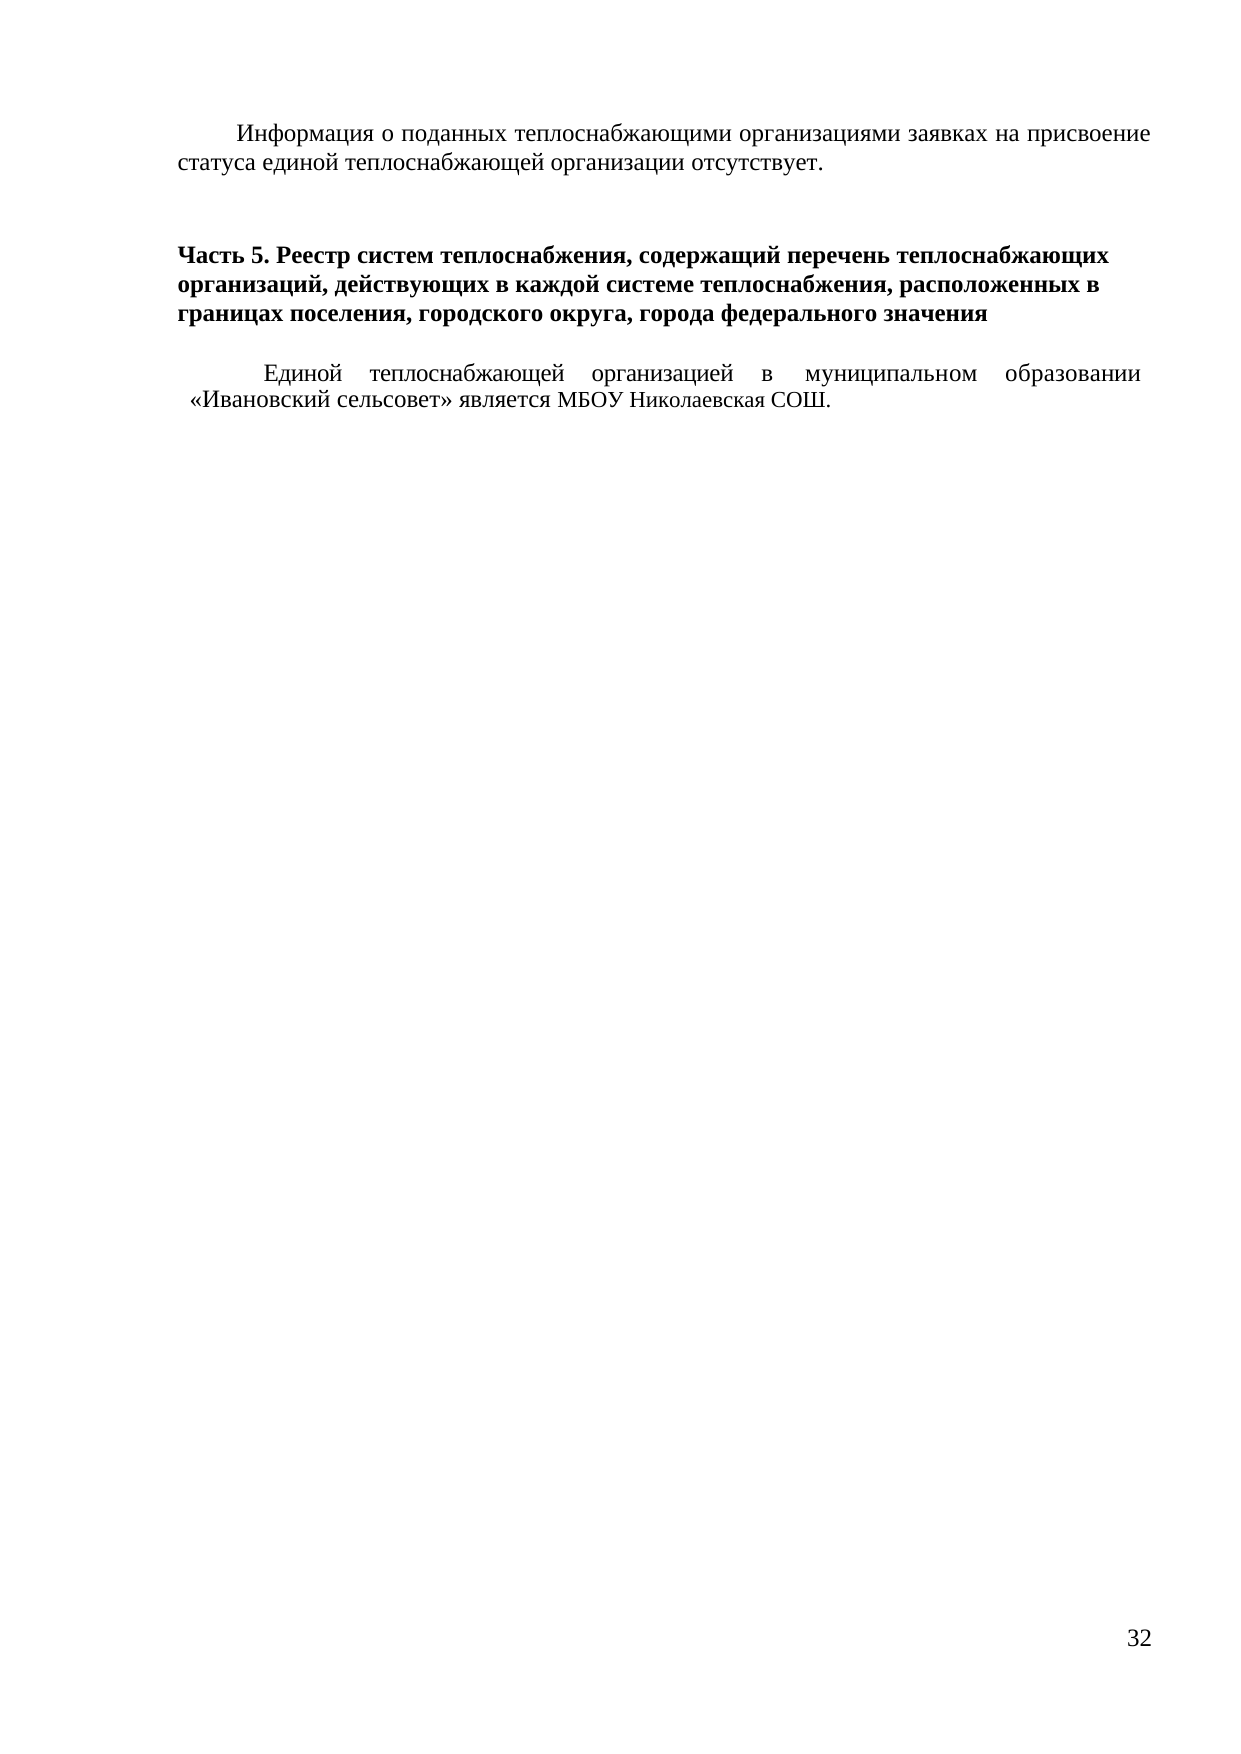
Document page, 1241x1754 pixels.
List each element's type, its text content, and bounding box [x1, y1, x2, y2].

text Информация о поданных теплоснабжающими организациями заявках на присвоение статуса единой теплоснабжающей организации отсутствует. [177, 118, 1152, 176]
text Единой теплоснабжающей организацией в муниципальном образовании «Ивановский сельсовет» является МБОУ Николаевская СОШ. [189, 361, 1141, 413]
subtitle Часть 5. Реестр систем теплоснабжения, содержащий перечень теплоснабжающих организаций, действующих в каждой системе теплоснабжения, расположенных в границах поселения, городского округа, города федерального значения [177, 240, 1152, 327]
